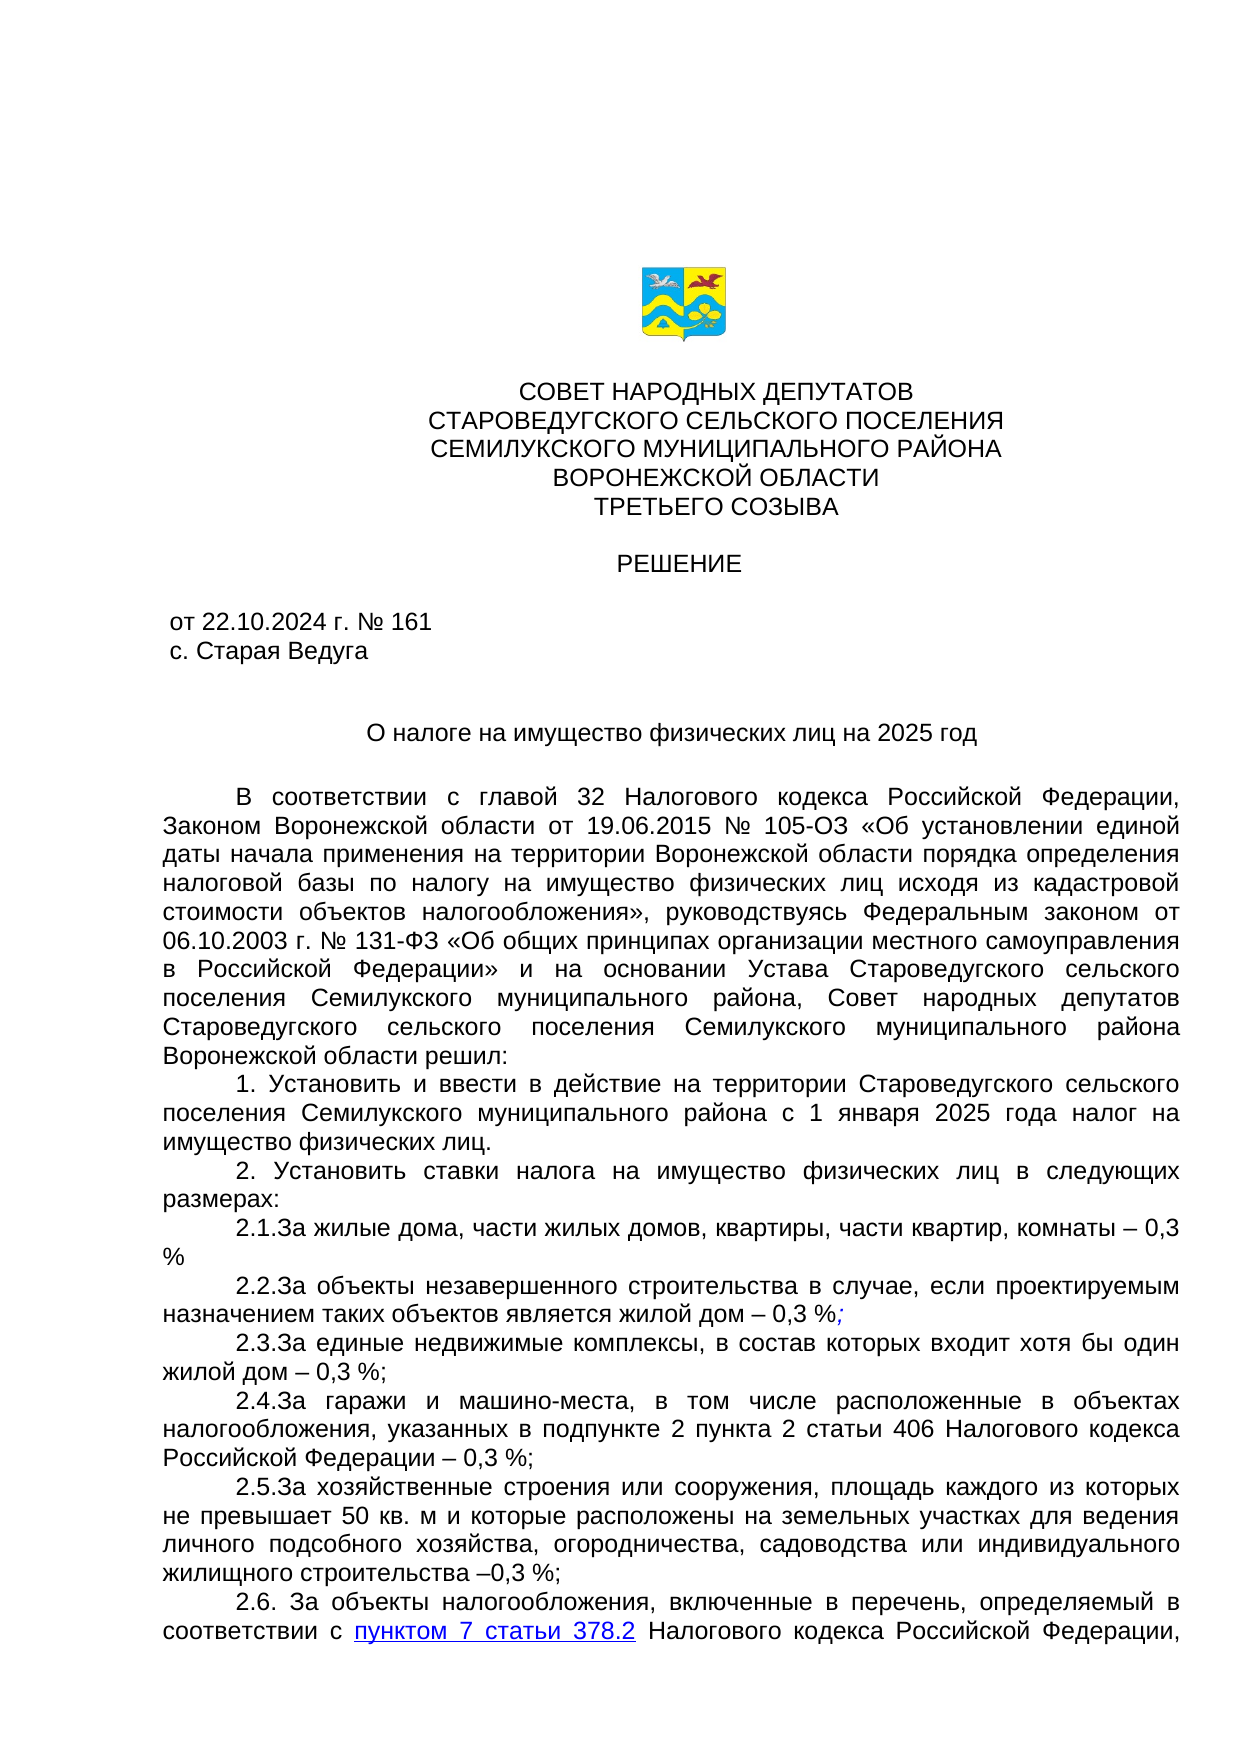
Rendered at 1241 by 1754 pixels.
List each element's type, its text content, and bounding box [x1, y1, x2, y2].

picture [638, 265, 728, 343]
text СЕМИЛУКСКОГО МУНИЦИПАЛЬНОГО РАЙОНА [177, 434, 1181, 463]
text с. Старая Ведуга [162, 636, 1181, 664]
text от 22.10.2024 г. № 161 [162, 607, 1181, 636]
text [162, 1587, 1181, 1644]
text В соответствии c главой 32 Налогового кодекса Российской Федерации, Законом Воронежской области от 19.06.2015 № 105-ОЗ «Об установлении единой даты начала применения на территории Воронежской области порядка определения налоговой базы по налогу на имущество физических лиц исходя из кадастровой стоимости объектов налогообложения», руководствуясь Федеральным законом от 06.10.2003 г. № 131-ФЗ «Об общих принципах организации местного самоуправления в Российской Федерации» и на основании Устава Староведугского сельского поселения Семилукского муниципального района, Совет народных депутатов Староведугского сельского поселения Семилукского муниципального района Воронежской области решил: [162, 782, 1181, 1069]
text 2.5.За хозяйственные строения или сооружения, площадь каждого из которых не превышает 50 кв. м и которые расположены на земельных участках для ведения личного подсобного хозяйства, огородничества, садоводства или индивидуального жилищного строительства –0,3 %; [162, 1472, 1181, 1587]
text О налоге на имущество физических лиц на 2025 год [162, 718, 1181, 747]
text СТАРОВЕДУГСКОГО СЕЛЬСКОГО ПОСЕЛЕНИЯ [177, 406, 1181, 434]
text 2.4.За гаражи и машино-места, в том числе расположенные в объектах налогообложения, указанных в подпункте 2 пункта 2 статьи 406 Налогового кодекса Российской Федерации – 0,3 %; [162, 1386, 1181, 1472]
text 2.3.За единые недвижимые комплексы, в состав которых входит хотя бы один жилой дом – 0,3 %; [162, 1328, 1181, 1386]
text 1. Установить и ввести в действие на территории Староведугского сельского поселения Семилукского муниципального района с 1 января 2025 года налог на имущество физических лиц. [162, 1069, 1181, 1156]
text 2. Установить ставки налога на имущество физических лиц в следующих размерах: [162, 1156, 1181, 1213]
text ВОРОНЕЖСКОЙ ОБЛАСТИ [177, 463, 1181, 492]
text ТРЕТЬЕГО СОЗЫВА [177, 492, 1181, 521]
text СОВЕТ НАРОДНЫХ ДЕПУТАТОВ [177, 377, 1181, 406]
text 2.2.За объекты незавершенного строительства в случае, если проектируемым назначением таких объектов является жилой дом – 0,3 %; [162, 1271, 1181, 1328]
text 2.1.За жилые дома, части жилых домов, квартиры, части квартир, комнаты – 0,3 % [162, 1213, 1181, 1271]
text РЕШЕНИЕ [177, 549, 1181, 578]
